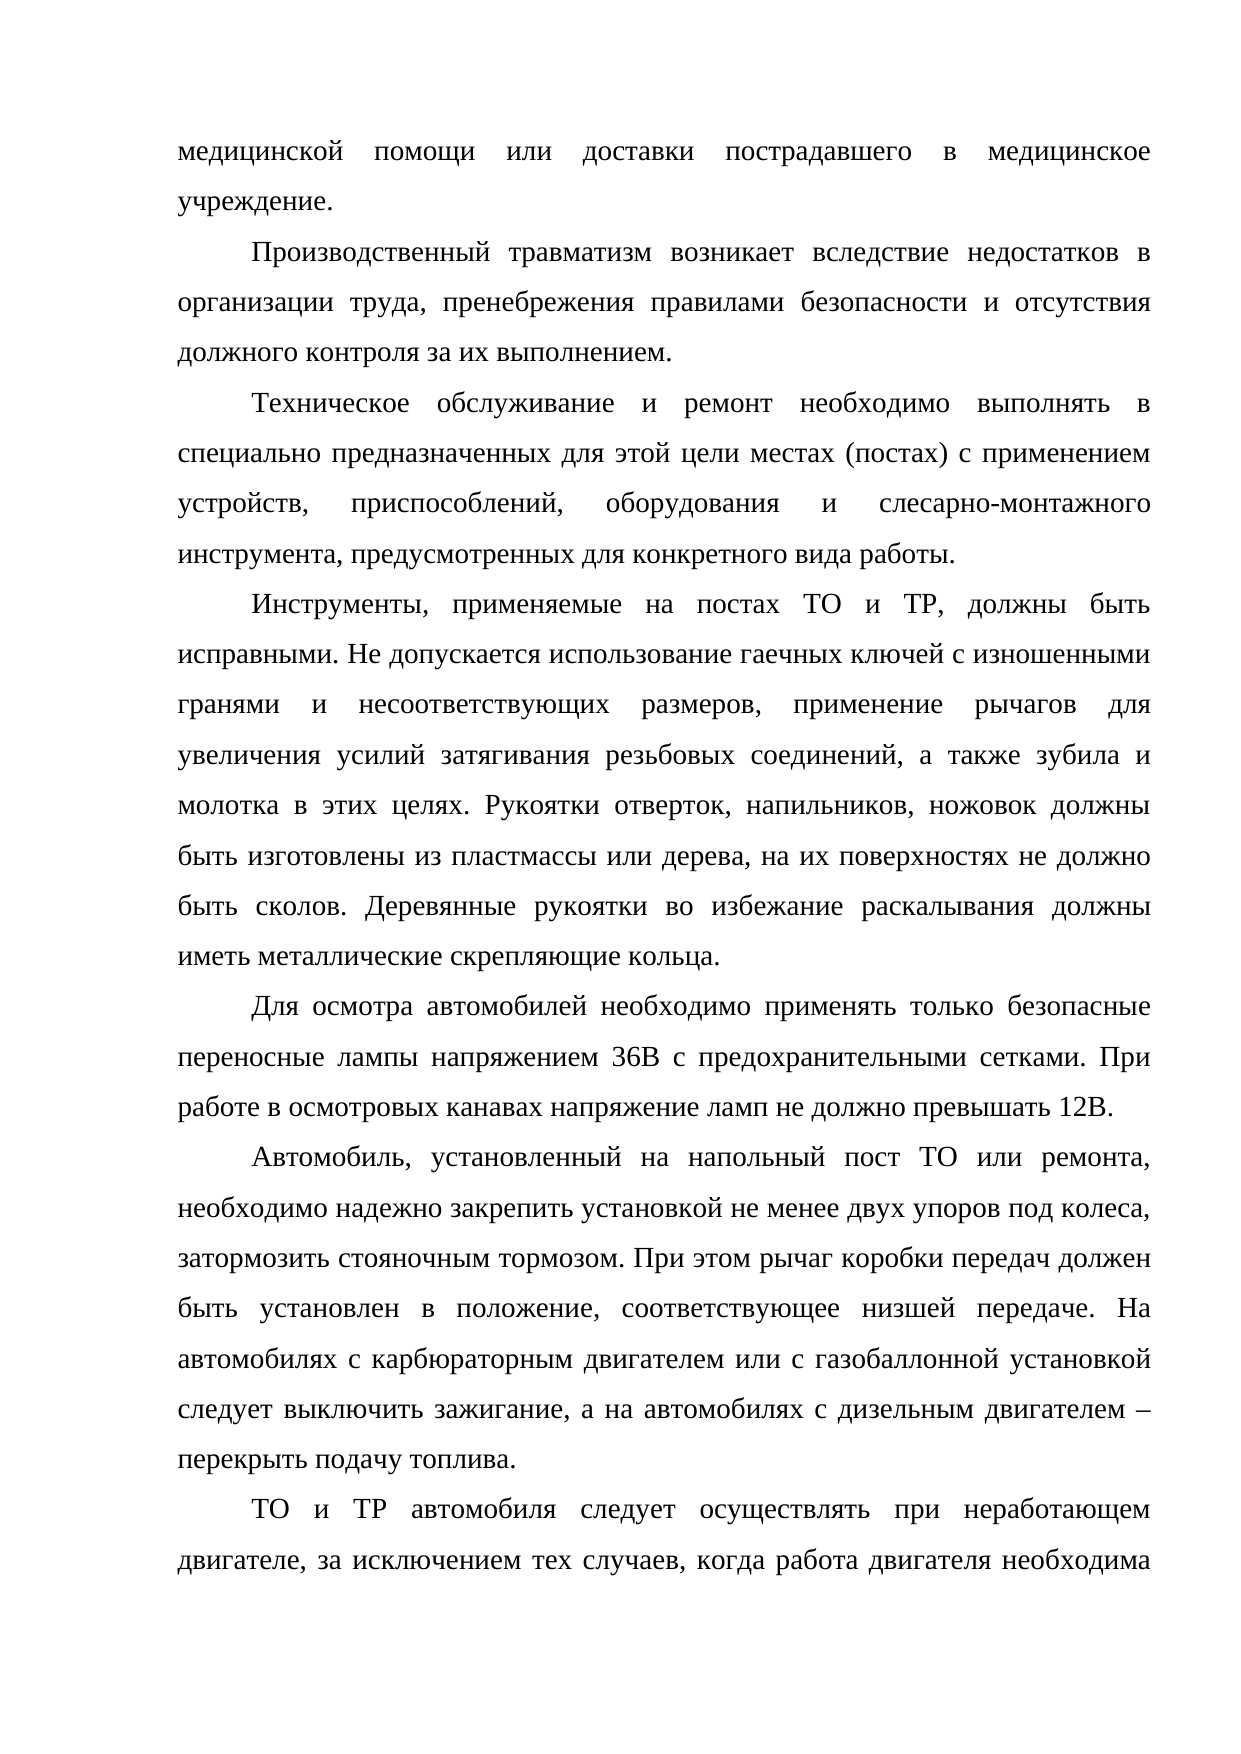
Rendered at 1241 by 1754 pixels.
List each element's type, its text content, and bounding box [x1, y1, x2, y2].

text Техническое обслуживание и ремонт необходимо выполнять в специально предназначенных для этой цели местах (постах) с применением устройств, приспособлений, оборудования и слесарно-монтажного инструмента, предусмотренных для конкретного вида работы. [177, 385, 1152, 569]
text Автомобиль, установленный на напольный пост ТО или ремонта, необходимо надежно закрепить установкой не менее двух упоров под колеса, затормозить стояночным тормозом. При этом рычаг коробки передач должен быть установлен в положение, соответствующее низшей передаче. На автомобилях с карбюраторным двигателем или с газобаллонной установкой следует выключить зажигание, а на автомобилях с дизельным двигателем – перекрыть подачу топлива. [177, 1139, 1152, 1475]
text Для осмотра автомобилей необходимо применять только безопасные переносные лампы напряжением 36В с предохранительными сетками. При работе в осмотровых канавах напряжение ламп не должно превышать 12В. [177, 988, 1152, 1123]
text Инструменты, применяемые на постах ТО и ТР, должны быть исправными. Не допускается использование гаечных ключей с изношенными гранями и несоответствующих размеров, применение рычагов для увеличения усилий затягивания резьбовых соединений, а также зубила и молотка в этих целях. Рукоятки отверток, напильников, ножовок должны быть изготовлены из пластмассы или дерева, на их поверхностях не должно быть сколов. Деревянные рукоятки во избежание раскалывания должны иметь металлические скрепляющие кольца. [177, 586, 1152, 972]
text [177, 133, 1152, 217]
text Производственный травматизм возникает вследствие недостатков в организации труда, пренебрежения правилами безопасности и отсутствия должного контроля за их выполнением. [177, 234, 1152, 368]
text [177, 1492, 1152, 1576]
